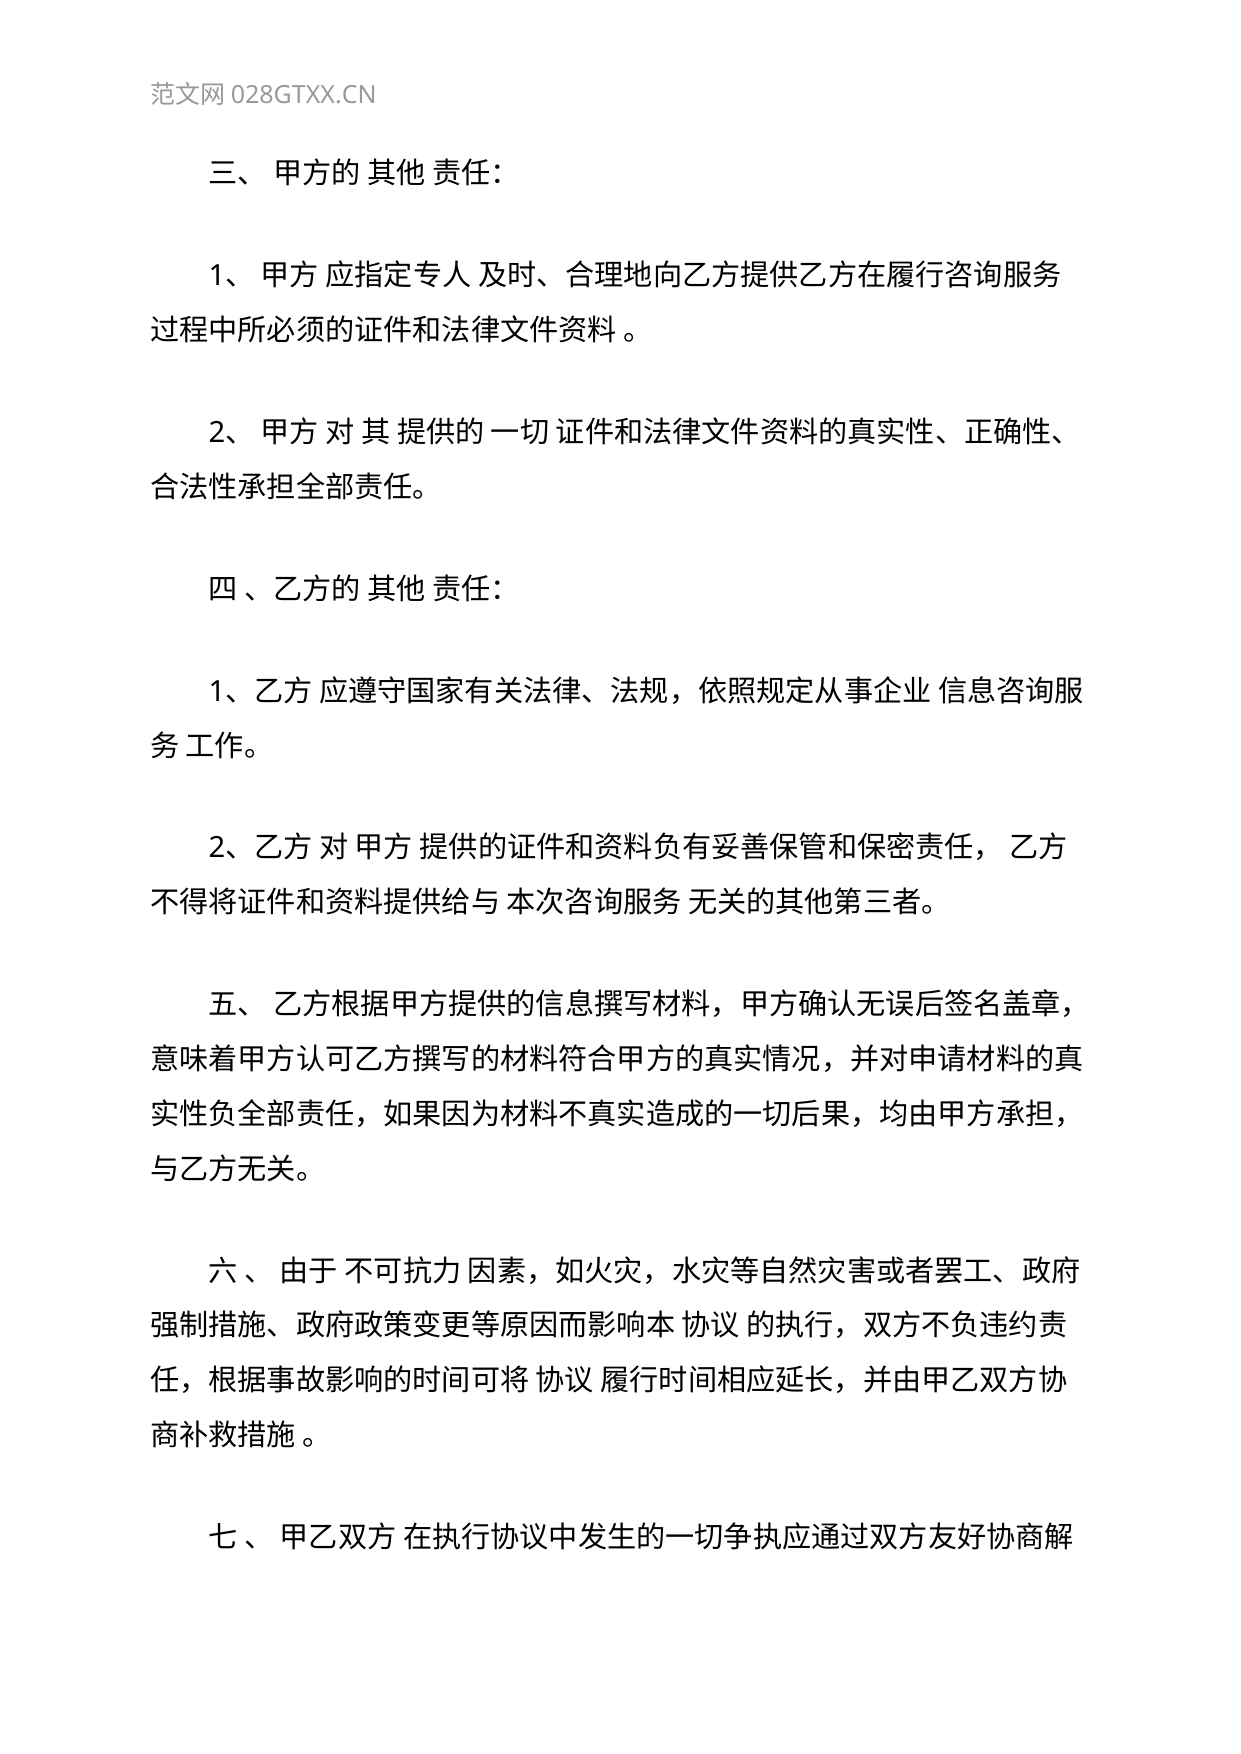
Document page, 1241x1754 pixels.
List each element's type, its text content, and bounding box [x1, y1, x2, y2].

text 2、 甲方 对 其 提供的 一切 证件和法律文件资料的真实性、正确性、合法性承担全部责任。 [150, 408, 1090, 506]
text 1、乙方 应遵守国家有关法律、法规，依照规定从事企业 信息咨询服务 工作。 [150, 667, 1090, 764]
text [150, 1513, 1090, 1556]
text 五、 乙方根据甲方提供的信息撰写材料，甲方确认无误后签名盖章，意味着甲方认可乙方撰写的材料符合甲方的真实情况，并对申请材料的真实性负全部责任，如果因为材料不真实造成的一切后果，均由甲方承担，与乙方无关。 [150, 981, 1090, 1188]
text 2、乙方 对 甲方 提供的证件和资料负有妥善保管和保密责任， 乙方 不得将证件和资料提供给与 本次咨询服务 无关的其他第三者。 [150, 824, 1090, 921]
text 三、 甲方的 其他 责任： [150, 150, 1090, 192]
text 六 、 由于 不可抗力 因素，如火灾，水灾等自然灾害或者罢工、政府强制措施、政府政策变更等原因而影响本 协议 的执行，双方不负违约责任，根据事故影响的时间可将 协议 履行时间相应延长，并由甲乙双方协商补救措施 。 [150, 1247, 1090, 1454]
text 1、 甲方 应指定专人 及时、合理地向乙方提供乙方在履行咨询服务过程中所必须的证件和法律文件资料 。 [150, 252, 1090, 349]
text 四 、乙方的 其他 责任： [150, 565, 1090, 608]
